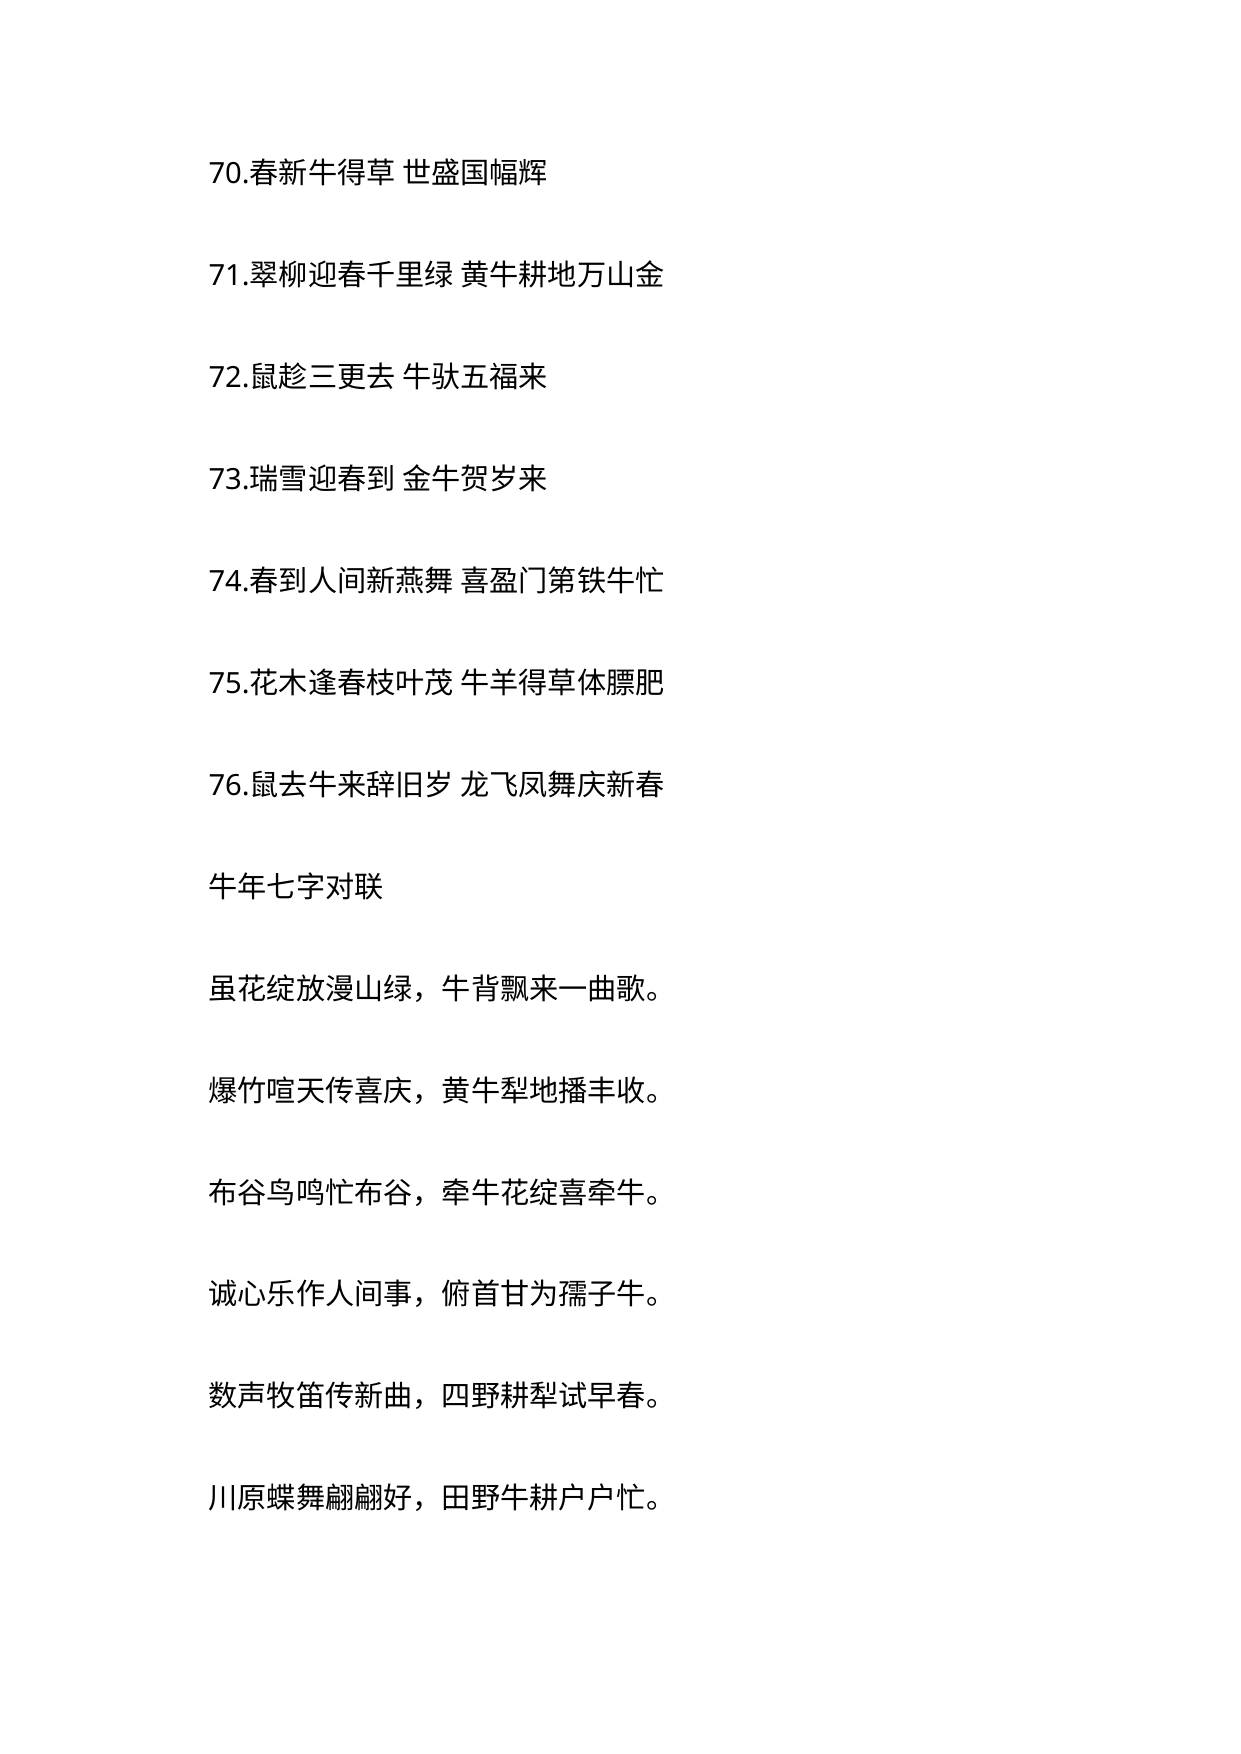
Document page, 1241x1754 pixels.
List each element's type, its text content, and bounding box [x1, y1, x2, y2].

text 爆竹喧天传喜庆，黄牛犁地播丰收。 [150, 1067, 1090, 1110]
text 布谷鸟鸣忙布谷，牵牛花绽喜牵牛。 [150, 1169, 1090, 1211]
text 71.翠柳迎春千里绿 黄牛耕地万山金 [150, 252, 1090, 294]
text 虽花绽放漫山绿，牛背飘来一曲歌。 [150, 966, 1090, 1008]
text 数声牧笛传新曲，四野耕犁试早春。 [150, 1373, 1090, 1415]
text 川原蝶舞翩翩好，田野牛耕户户忙。 [150, 1474, 1090, 1517]
text 76.鼠去牛来辞旧岁 龙飞凤舞庆新春 [150, 762, 1090, 804]
text 70.春新牛得草 世盛国幅辉 [150, 150, 1090, 192]
text 74.春到人间新燕舞 喜盈门第铁牛忙 [150, 558, 1090, 600]
text 牛年七字对联 [150, 864, 1090, 906]
text 诚心乐作人间事，俯首甘为孺子牛。 [150, 1271, 1090, 1313]
text 75.花木逢春枝叶茂 牛羊得草体膘肥 [150, 660, 1090, 702]
text 72.鼠趁三更去 牛驮五福来 [150, 354, 1090, 396]
text 73.瑞雪迎春到 金牛贺岁来 [150, 456, 1090, 498]
